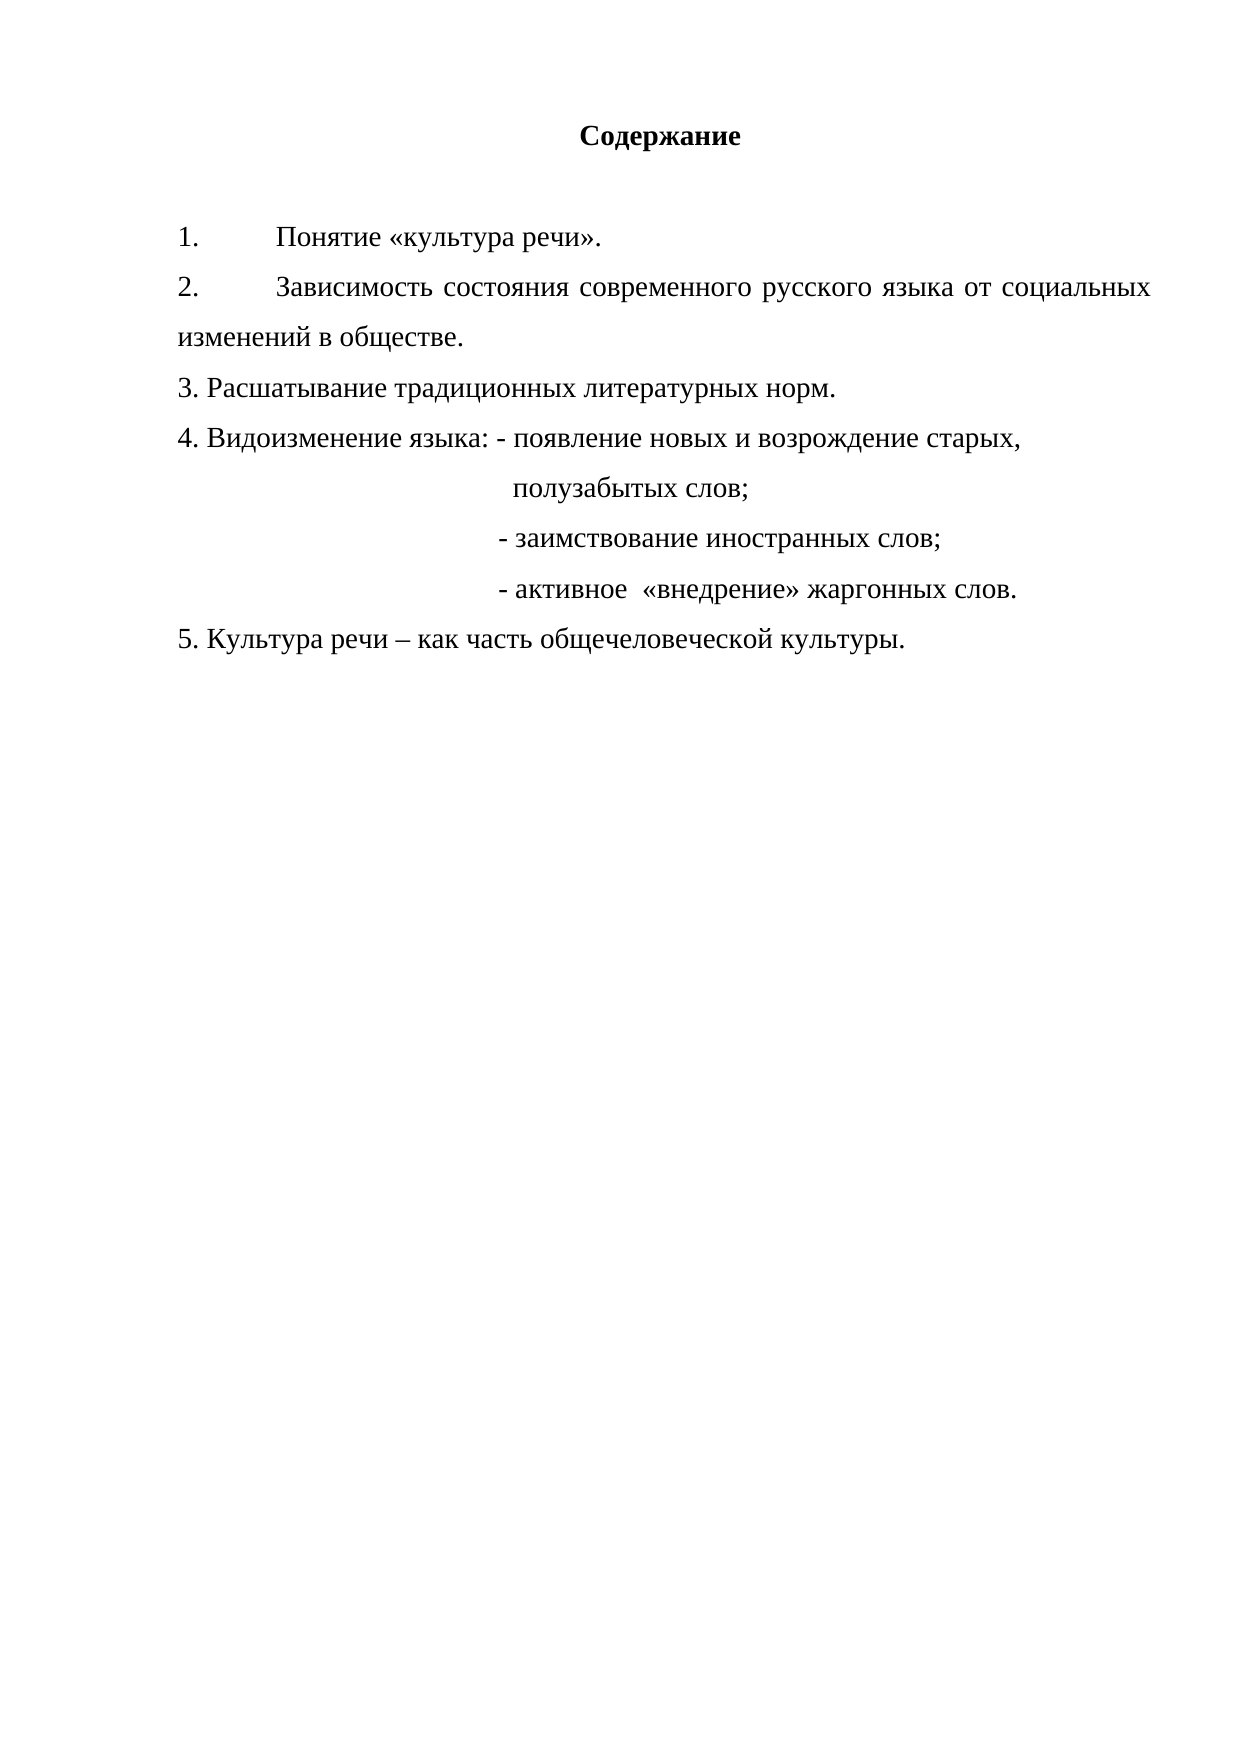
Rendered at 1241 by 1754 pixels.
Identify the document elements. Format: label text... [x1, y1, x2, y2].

text полузабытых слов; [177, 470, 1152, 504]
text 4. Видоизменение языка: - появление новых и возрождение старых, [177, 420, 1152, 453]
text - заимствование иностранных слов; [177, 521, 1152, 554]
text - активное «внедрение» жаргонных слов. [177, 571, 1152, 604]
list Зависимость состояния современного русского языка от социальных изменений в обществе. [177, 269, 1152, 353]
text 3. Расшатывание традиционных литературных норм. [177, 370, 1152, 403]
text Содержание [177, 118, 1152, 152]
text 5. Культура речи – как часть общечеловеческой культуры. [177, 621, 1152, 655]
list Понятие «культура речи». [177, 219, 1152, 252]
